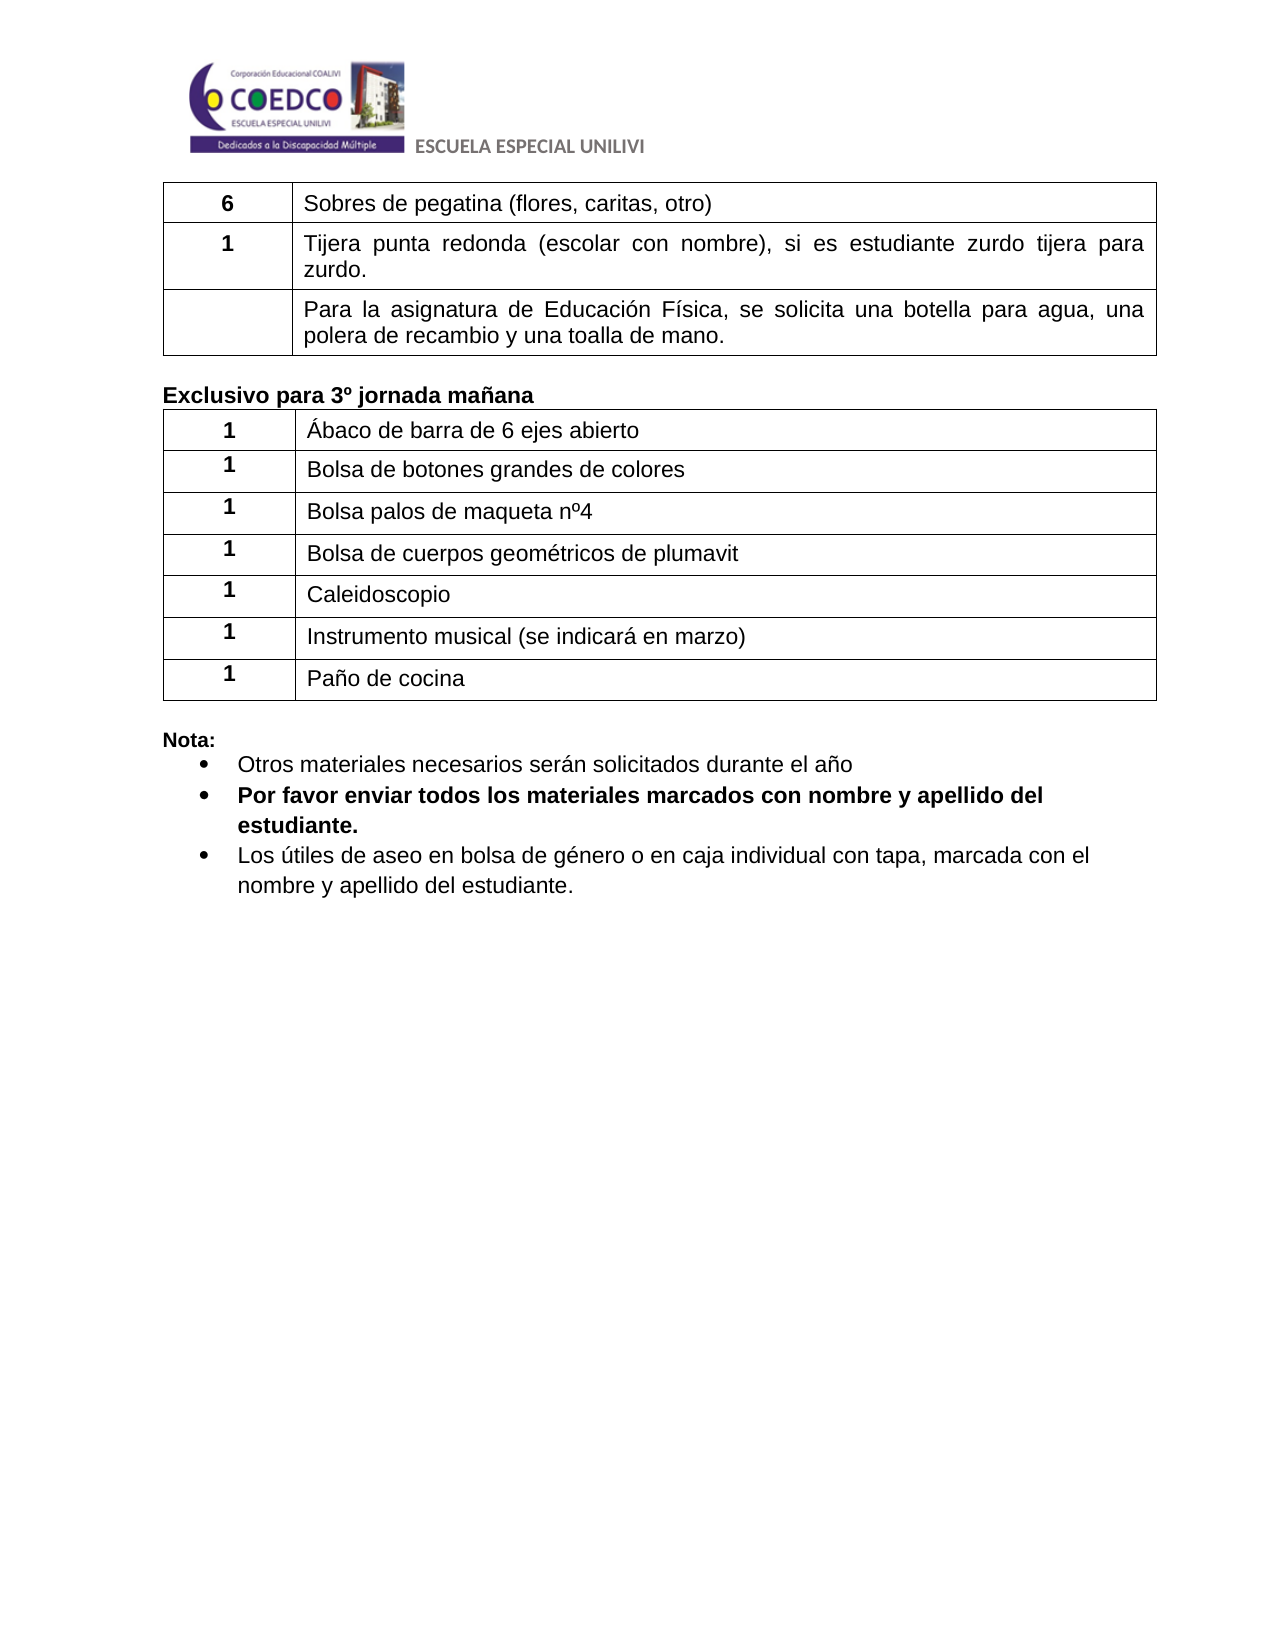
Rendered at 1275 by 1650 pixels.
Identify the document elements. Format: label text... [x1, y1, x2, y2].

list Otros materiales necesarios serán solicitados durante el año [200, 751, 1157, 778]
table_cell Para la asignatura de Educación Física, se solicita una botella para agua, una polera de recambio y una toalla de mano. [293, 290, 1156, 355]
text Nota: [162, 727, 1157, 751]
table_cell Bolsa palos de maqueta nº4 [296, 493, 1156, 533]
table_cell [164, 290, 292, 355]
table_cell 1 [164, 576, 295, 617]
table_cell Sobres de pegatina (flores, caritas, otro) [293, 183, 1156, 222]
table_cell Bolsa de botones grandes de colores [296, 451, 1156, 492]
table_cell 6 [164, 183, 292, 222]
table_header Ábaco de barra de 6 ejes abierto [296, 410, 1156, 450]
table_cell 1 [164, 223, 292, 288]
table_cell 1 [164, 493, 295, 533]
table_cell 1 [164, 451, 295, 492]
table_cell 1 [164, 660, 295, 700]
list Los útiles de aseo en bolsa de género o en caja individual con tapa, marcada con el nombre y apellido del estudiante. [200, 842, 1157, 899]
list Por favor enviar todos los materiales marcados con nombre y apellido del estudiante. [200, 782, 1157, 838]
picture [189, 59, 405, 153]
table_cell Bolsa de cuerpos geométricos de plumavit [296, 535, 1156, 575]
table_cell 1 [164, 618, 295, 658]
table_header 1 [164, 410, 295, 450]
table_cell Paño de cocina [296, 660, 1156, 700]
table_cell Caleidoscopio [296, 576, 1156, 617]
table_cell Tijera punta redonda (escolar con nombre), si es estudiante zurdo tijera para zurdo. [293, 223, 1156, 288]
table_cell 1 [164, 535, 295, 575]
text Exclusivo para 3º jornada mañana [162, 382, 1157, 408]
table_cell Instrumento musical (se indicará en marzo) [296, 618, 1156, 658]
